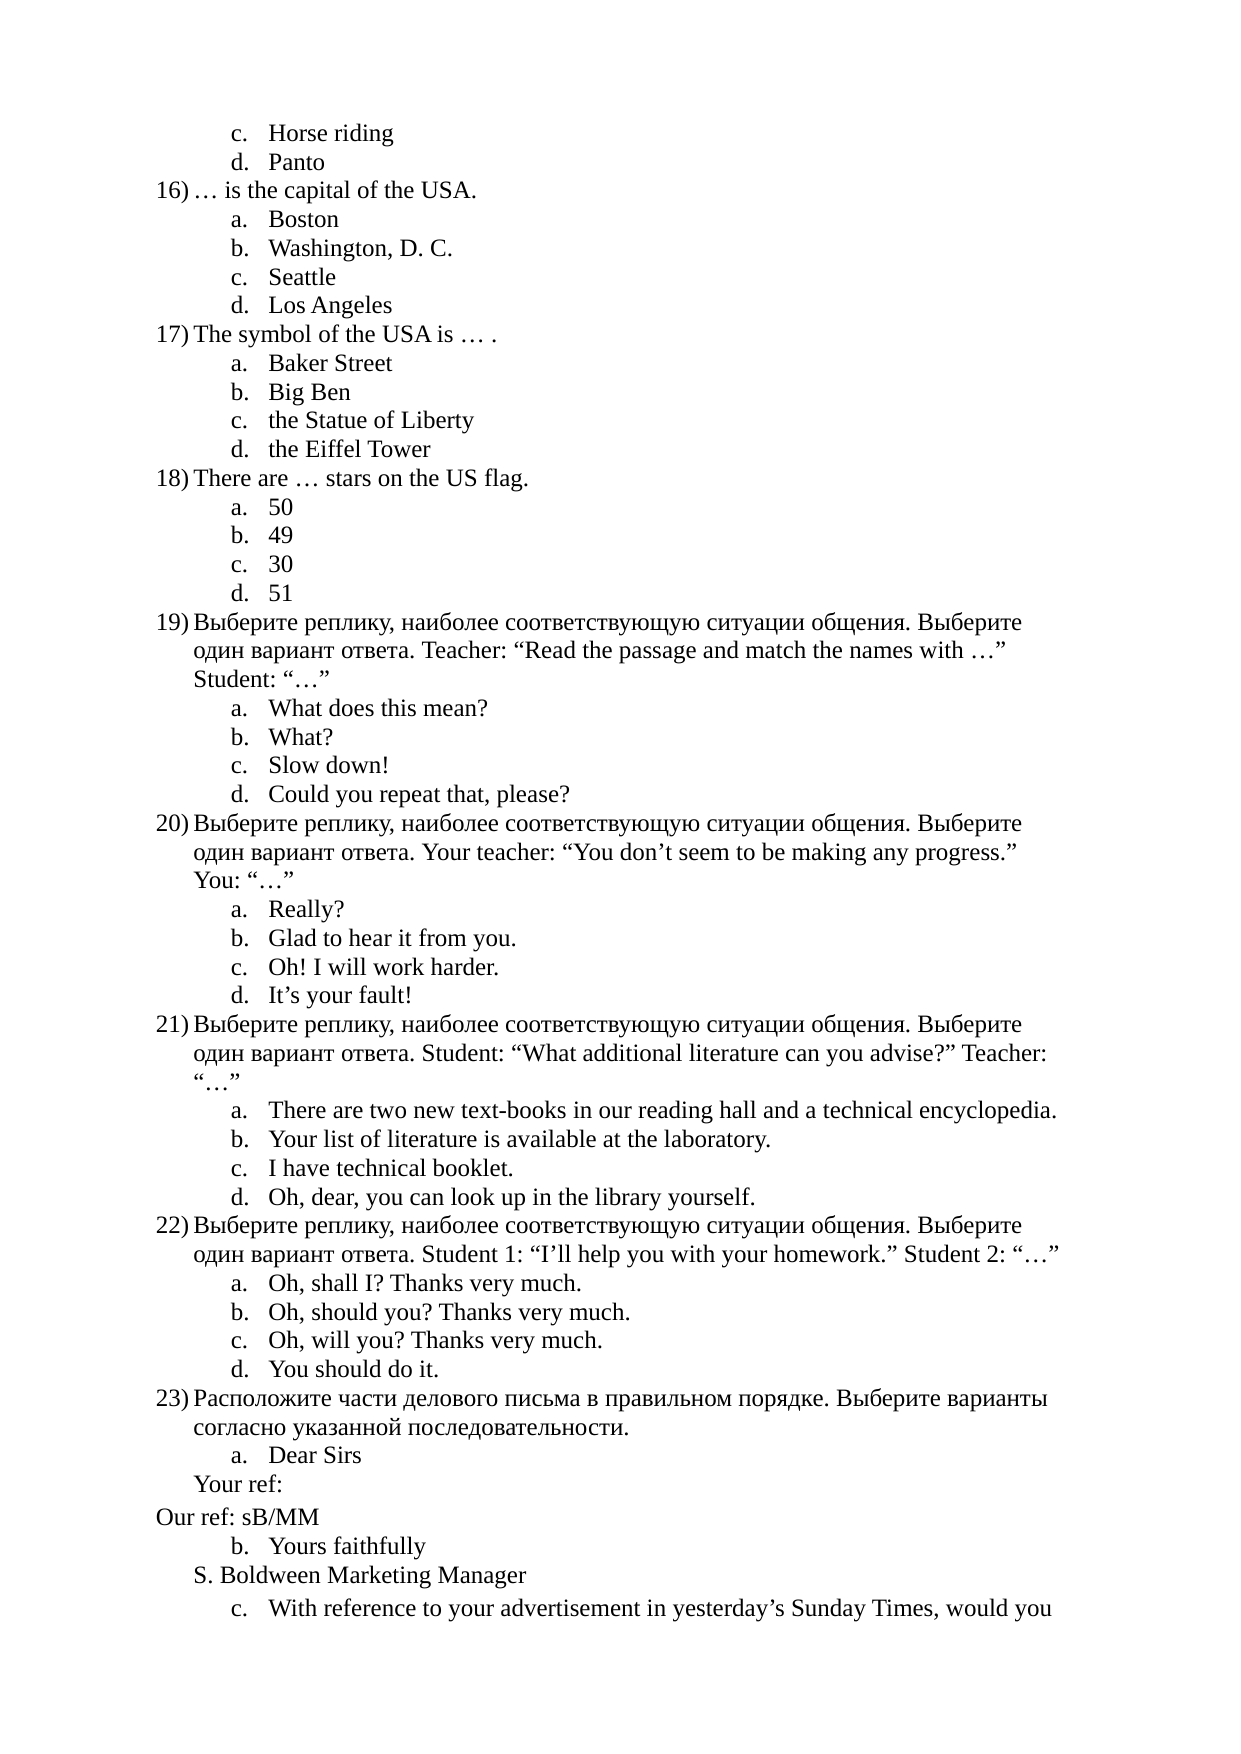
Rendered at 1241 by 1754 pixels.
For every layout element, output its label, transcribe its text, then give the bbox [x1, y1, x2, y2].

list … is the capital of the USA. [156, 176, 1063, 204]
list Glad to hear it from you. [231, 923, 1063, 952]
list Panto [231, 147, 1063, 176]
list It’s your fault! [231, 981, 1063, 1009]
list Выберите реплику, наиболее соответствующую ситуации общения. Выберите один вариант ответа. Teacher: “Read the passage and match the names with …” Student: “…” [156, 607, 1063, 693]
list 51 [231, 578, 1063, 607]
list Oh, should you? Thanks very much. [231, 1297, 1063, 1326]
list Could you repeat that, please? [231, 779, 1063, 808]
list Los Angeles [231, 291, 1063, 319]
list Baker Street [231, 348, 1063, 377]
list What? [231, 722, 1063, 751]
list Oh, dear, you can look up in the library yourself. [231, 1182, 1063, 1211]
list Oh, will you? Thanks very much. [231, 1326, 1063, 1354]
list Boston [231, 204, 1063, 233]
text Our ref: sB/MM [156, 1502, 1063, 1531]
list The symbol of the USA is … . [156, 319, 1063, 348]
list Your ref: [193, 1469, 1063, 1498]
list S. Boldween Marketing Manager [193, 1560, 1063, 1589]
list the Eiffel Tower [231, 434, 1063, 463]
list Выберите реплику, наиболее соответствующую ситуации общения. Выберите один вариант ответа. Student: “What additional literature can you advise?” Teacher: “…” [156, 1009, 1063, 1096]
list I have technical booklet. [231, 1153, 1063, 1182]
list 50 [231, 492, 1063, 521]
list the Statue of Liberty [231, 406, 1063, 434]
list Your list of literature is available at the laboratory. [231, 1124, 1063, 1153]
list Really? [231, 894, 1063, 923]
list There are two new text-books in our reading hall and a technical encyclopedia. [231, 1096, 1063, 1124]
list Big Ben [231, 377, 1063, 406]
list What does this mean? [231, 693, 1063, 722]
list 30 [231, 549, 1063, 578]
list Yours faithfully [231, 1531, 1063, 1560]
list Выберите реплику, наиболее соответствующую ситуации общения. Выберите один вариант ответа. Your teacher: “You don’t seem to be making any progress.” You: “…” [156, 808, 1063, 894]
list Oh! I will work harder. [231, 952, 1063, 981]
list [231, 1593, 1063, 1622]
list Seattle [231, 262, 1063, 291]
list Расположите части делового письма в правильном порядке. Выберите варианты согласно указанной последовательности. [156, 1383, 1063, 1441]
list You should do it. [231, 1354, 1063, 1383]
list Oh, shall I? Thanks very much. [231, 1268, 1063, 1297]
list Dear Sirs [231, 1441, 1063, 1469]
list Slow down! [231, 751, 1063, 779]
list 49 [231, 521, 1063, 549]
list Выберите реплику, наиболее соответствующую ситуации общения. Выберите один вариант ответа. Student 1: “I’ll help you with your homework.” Student 2: “…” [156, 1211, 1063, 1268]
list Horse riding [231, 118, 1063, 147]
list There are … stars on the US flag. [156, 463, 1063, 492]
list Washington, D. C. [231, 233, 1063, 262]
